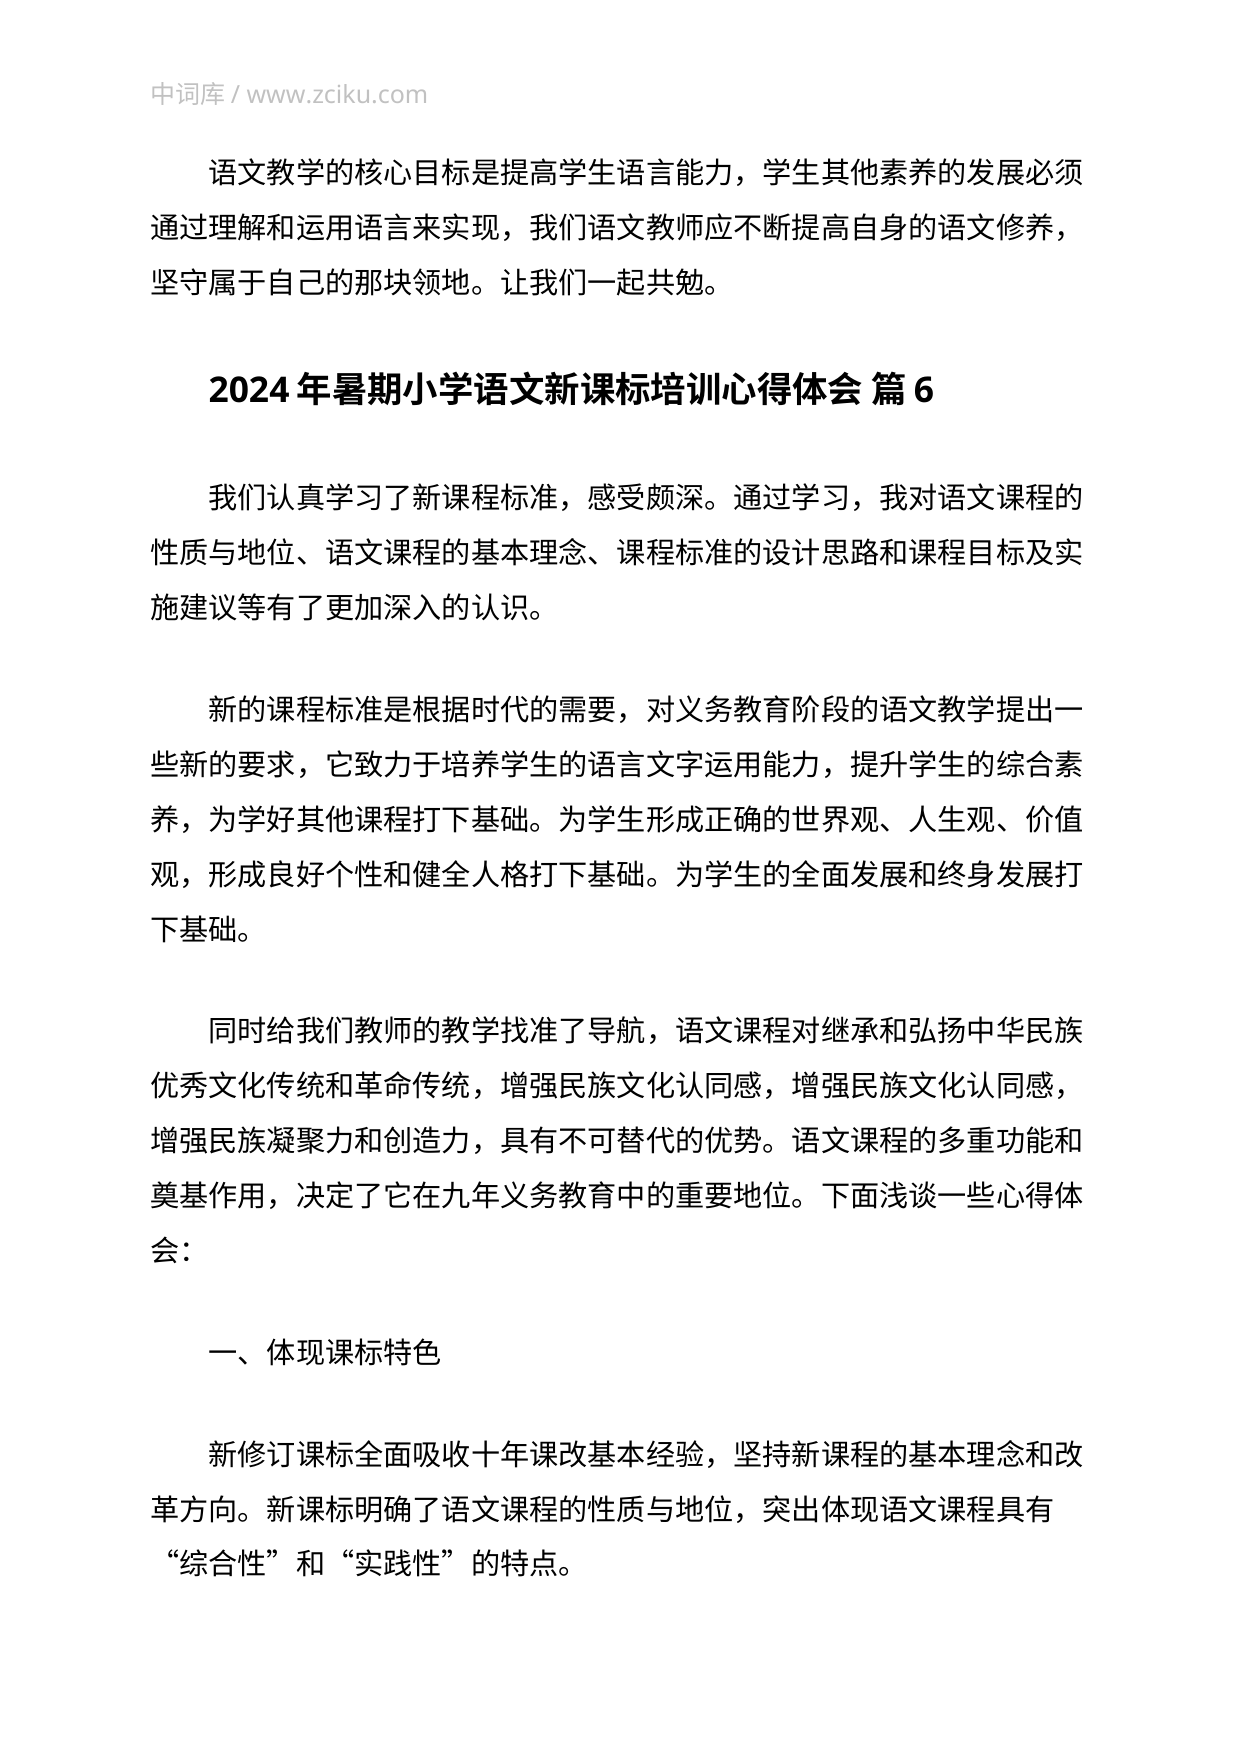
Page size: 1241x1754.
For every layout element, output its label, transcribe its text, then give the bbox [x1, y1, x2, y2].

text 同时给我们教师的教学找准了导航，语文课程对继承和弘扬中华民族优秀文化传统和革命传统，增强民族文化认同感，增强民族文化认同感，增强民族凝聚力和创造力，具有不可替代的优势。语文课程的多重功能和奠基作用，决定了它在九年义务教育中的重要地位。下面浅谈一些心得体会： [150, 1008, 1090, 1270]
text 一、体现课标特色 [150, 1329, 1090, 1372]
text 我们认真学习了新课程标准，感受颇深。通过学习，我对语文课程的性质与地位、语文课程的基本理念、课程标准的设计思路和课程目标及实施建议等有了更加深入的认识。 [150, 475, 1090, 627]
text 语文教学的核心目标是提高学生语言能力，学生其他素养的发展必须通过理解和运用语言来实现，我们语文教师应不断提高自身的语文修养，坚守属于自己的那块领地。让我们一起共勉。 [150, 150, 1090, 302]
text 2024年暑期小学语文新课标培训心得体会 篇6 [150, 362, 1090, 413]
text 新的课程标准是根据时代的需要，对义务教育阶段的语文教学提出一些新的要求，它致力于培养学生的语言文字运用能力，提升学生的综合素养，为学好其他课程打下基础。为学生形成正确的世界观、人生观、价值观，形成良好个性和健全人格打下基础。为学生的全面发展和终身发展打下基础。 [150, 687, 1090, 948]
text 新修订课标全面吸收十年课改基本经验，坚持新课程的基本理念和改革方向。新课标明确了语文课程的性质与地位，突出体现语文课程具有“综合性”和“实践性”的特点。 [150, 1431, 1090, 1583]
